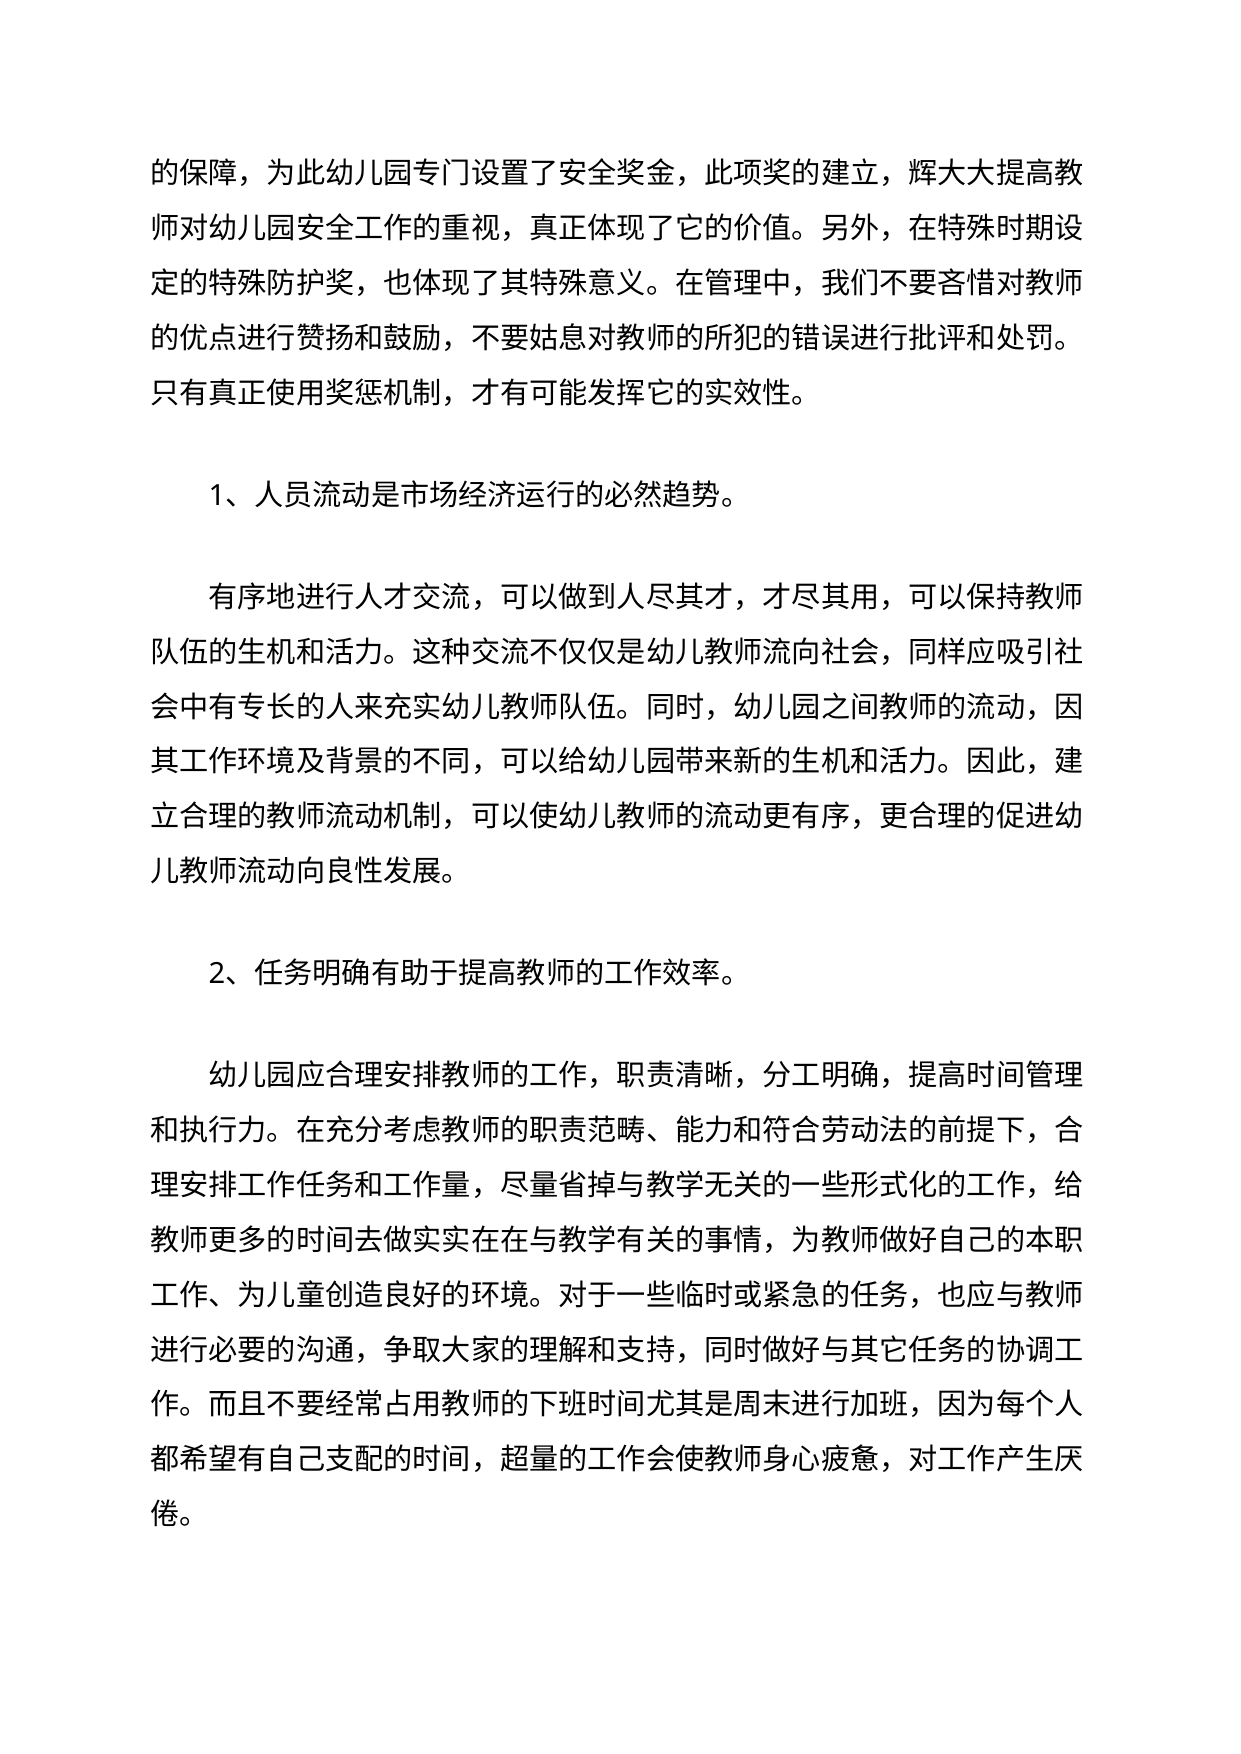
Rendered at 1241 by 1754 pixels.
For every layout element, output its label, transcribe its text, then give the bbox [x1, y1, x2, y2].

text 2、任务明确有助于提高教师的工作效率。 [150, 949, 1090, 992]
text 有序地进行人才交流，可以做到人尽其才，才尽其用，可以保持教师队伍的生机和活力。这种交流不仅仅是幼儿教师流向社会，同样应吸引社会中有专长的人来充实幼儿教师队伍。同时，幼儿园之间教师的流动，因其工作环境及背景的不同，可以给幼儿园带来新的生机和活力。因此，建立合理的教师流动机制，可以使幼儿教师的流动更有序，更合理的促进幼儿教师流动向良性发展。 [150, 573, 1090, 890]
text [150, 150, 1090, 412]
text 1、人员流动是市场经济运行的必然趋势。 [150, 471, 1090, 514]
text 幼儿园应合理安排教师的工作，职责清晰，分工明确，提高时间管理和执行力。在充分考虑教师的职责范畴、能力和符合劳动法的前提下，合理安排工作任务和工作量，尽量省掉与教学无关的一些形式化的工作，给教师更多的时间去做实实在在与教学有关的事情，为教师做好自己的本职工作、为儿童创造良好的环境。对于一些临时或紧急的任务，也应与教师进行必要的沟通，争取大家的理解和支持，同时做好与其它任务的协调工作。而且不要经常占用教师的下班时间尤其是周末进行加班，因为每个人都希望有自己支配的时间，超量的工作会使教师身心疲惫，对工作产生厌倦。 [150, 1052, 1090, 1533]
